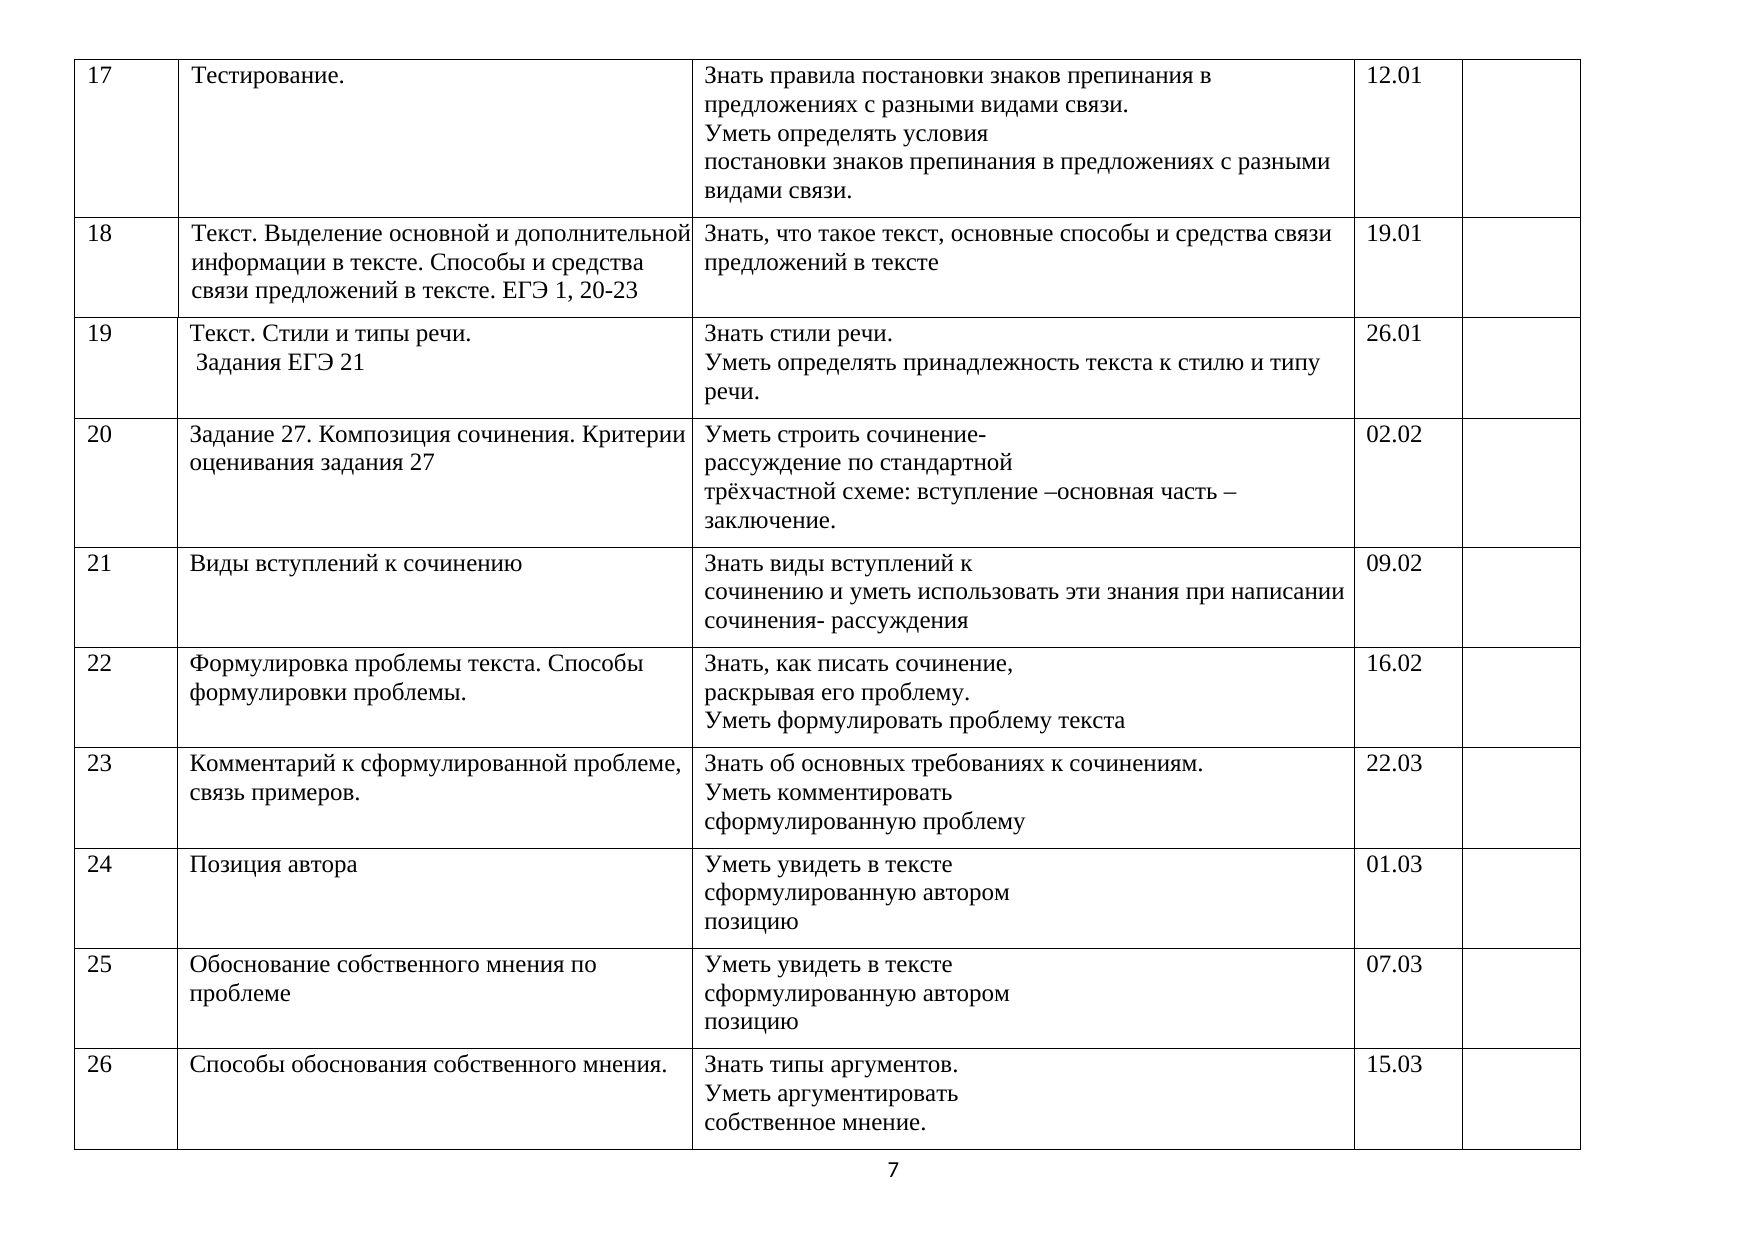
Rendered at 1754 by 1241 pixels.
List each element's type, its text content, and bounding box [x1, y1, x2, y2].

table_cell 19 [75, 318, 177, 418]
table_cell Задание 27. Композиция сочинения. Критерии оценивания задания 27 [178, 419, 692, 547]
table_cell Виды вступлений к сочинению [178, 548, 692, 647]
table_cell Знать, что такое текст, основные способы и средства связи предложений в тексте [693, 218, 1354, 317]
table_cell [1463, 548, 1580, 647]
table_cell Формулировка проблемы текста. Способы формулировки проблемы. [178, 648, 692, 747]
table_cell 16.02 [1355, 648, 1462, 747]
table_cell Знать об основных требованиях к сочинениям. Уметь комментировать сформулированную проблему [693, 748, 1354, 848]
table_cell Уметь увидеть в тексте сформулированную автором позицию [693, 849, 1354, 948]
table_cell [1463, 949, 1580, 1048]
table_cell Комментарий к сформулированной проблеме, связь примеров. [178, 748, 692, 848]
table_cell 12.01 [1355, 60, 1462, 217]
table_cell Знать стили речи. Уметь определять принадлежность текста к стилю и типу речи. [693, 318, 1354, 418]
table_cell 19.01 [1355, 218, 1462, 317]
table_cell Знать, как писать сочинение, раскрывая его проблему. Уметь формулировать проблему текста [693, 648, 1354, 747]
table_cell Знать виды вступлений к сочинению и уметь использовать эти знания при написании сочинения- рассуждения [693, 548, 1354, 647]
table_cell 25 [75, 949, 177, 1048]
table_cell [1463, 849, 1580, 948]
table_cell Текст. Стили и типы речи. Задания ЕГЭ 21 [178, 318, 692, 418]
table_cell [1463, 648, 1580, 747]
table_cell 01.03 [1355, 849, 1462, 948]
table_cell [1463, 60, 1580, 217]
table_cell [1463, 1049, 1580, 1148]
table_cell Обоснование собственного мнения по проблеме [178, 949, 692, 1048]
table_cell 26 [75, 1049, 177, 1148]
table_cell 09.02 [1355, 548, 1462, 647]
table_cell 26.01 [1355, 318, 1462, 418]
table_cell Знать типы аргументов. Уметь аргументировать собственное мнение. [693, 1049, 1354, 1148]
table_cell Текст. Выделение основной и дополнительной информации в тексте. Способы и средства связи предложений в тексте. ЕГЭ 1, 20-23 [179, 218, 692, 317]
table_cell [1463, 748, 1580, 848]
table_cell 21 [75, 548, 177, 647]
table_cell Позиция автора [178, 849, 692, 948]
table_cell Уметь строить сочинение- рассуждение по стандартной трёхчастной схеме: вступление –основная часть – заключение. [693, 419, 1354, 547]
table_cell 02.02 [1355, 419, 1462, 547]
table_cell Тестирование. [179, 60, 692, 217]
table_cell 20 [75, 419, 177, 547]
table_cell Способы обоснования собственного мнения. [178, 1049, 692, 1148]
table_cell 24 [75, 849, 177, 948]
table_cell [1463, 218, 1580, 317]
table_cell 22.03 [1355, 748, 1462, 848]
table_cell 18 [75, 218, 178, 317]
table_cell 07.03 [1355, 949, 1462, 1048]
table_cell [693, 60, 1354, 217]
table_cell 23 [75, 748, 177, 848]
table_cell 15.03 [1355, 1049, 1462, 1148]
table_cell 17 [75, 60, 178, 217]
table_cell [1463, 419, 1580, 547]
table_cell 22 [75, 648, 177, 747]
table_cell [1463, 318, 1580, 418]
table_cell Уметь увидеть в тексте сформулированную автором позицию [693, 949, 1354, 1048]
